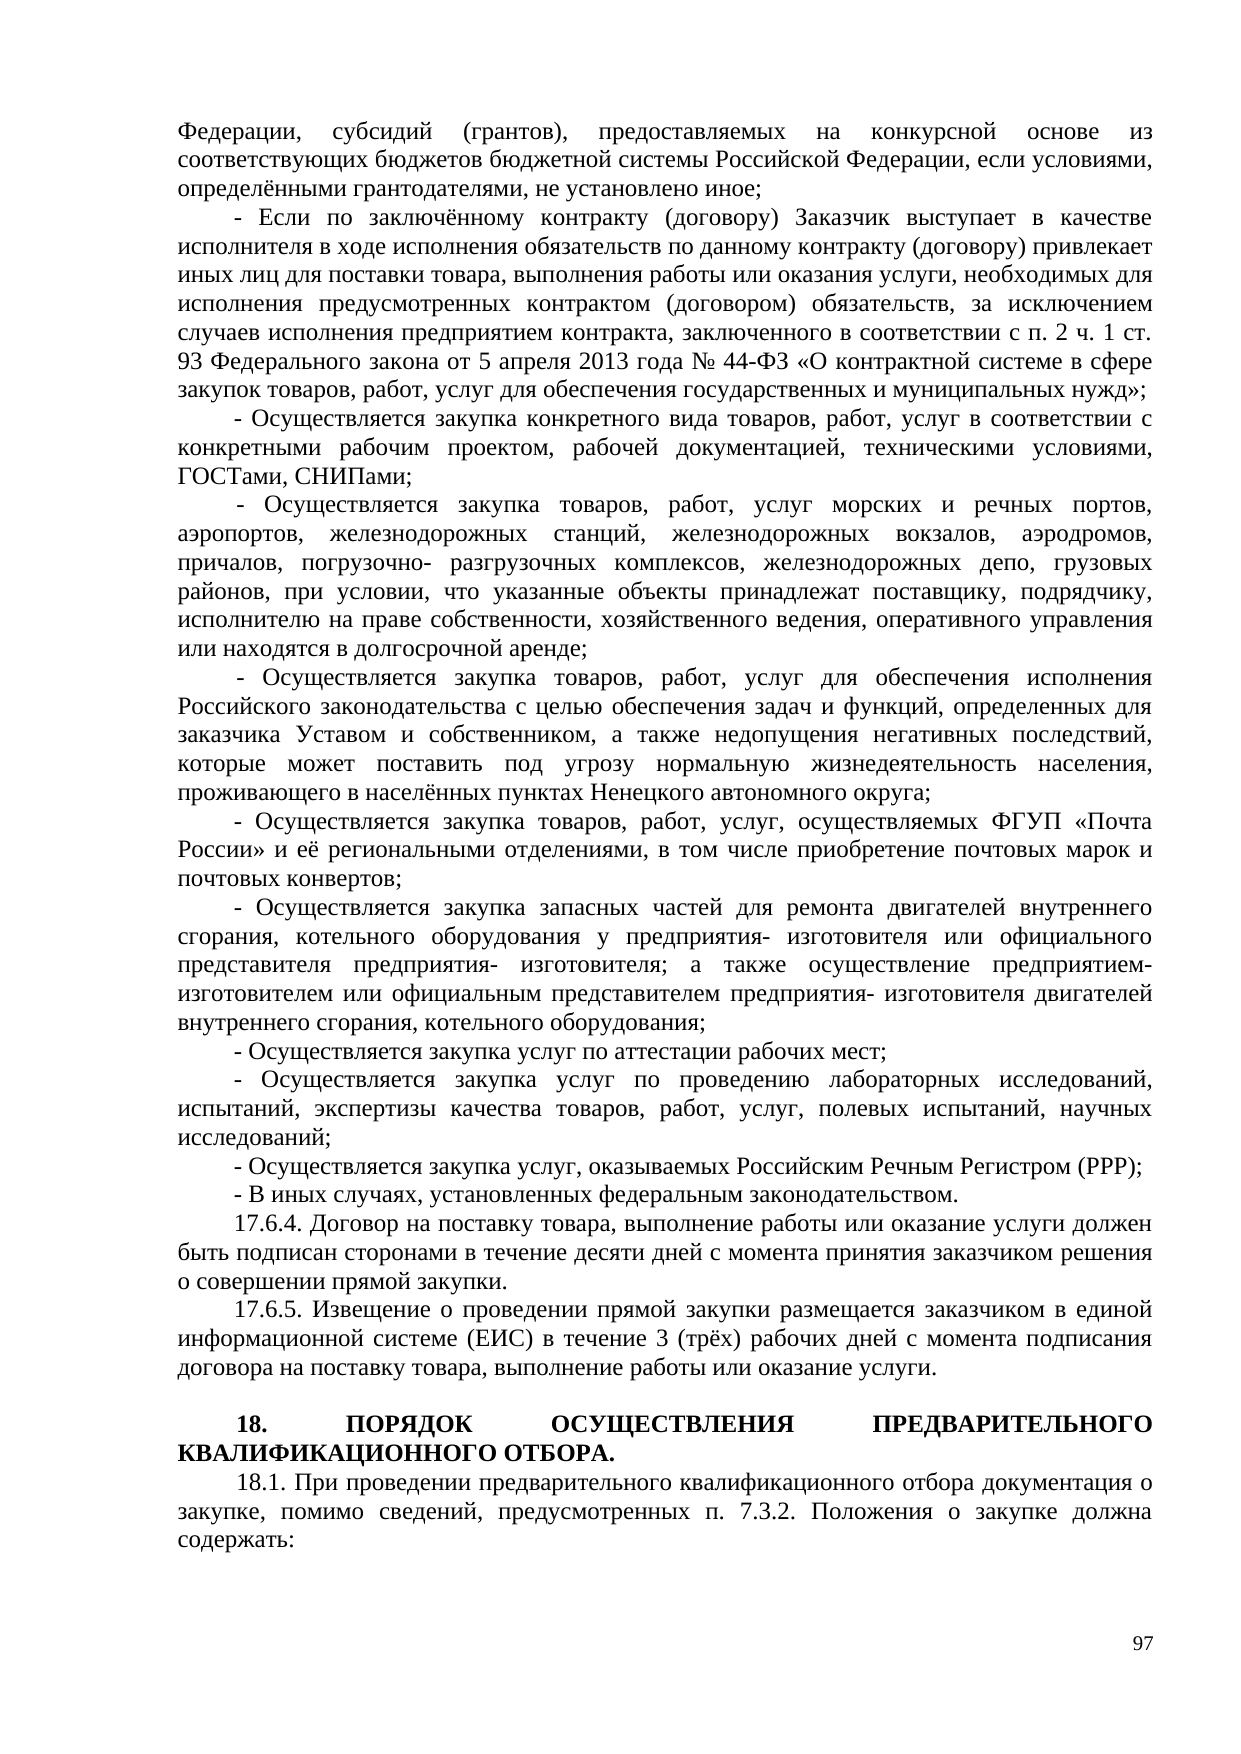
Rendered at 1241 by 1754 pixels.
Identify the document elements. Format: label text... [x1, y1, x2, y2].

text - Осуществляется закупка конкретного вида товаров, работ, услуг в соответствии с конкретными рабочим проектом, рабочей документацией, техническими условиями, ГОСТами, СНИПами; [177, 403, 1153, 489]
text - Осуществляется закупка услуг по аттестации рабочих мест; [177, 1036, 1153, 1064]
text - Осуществляется закупка услуг, оказываемых Российским Речным Регистром (РРР); [177, 1151, 1153, 1179]
text - Осуществляется закупка товаров, работ, услуг морских и речных портов, аэропортов, железнодорожных станций, железнодорожных вокзалов, аэродромов, причалов, погрузочно- разгрузочных комплексов, железнодорожных депо, грузовых районов, при условии, что указанные объекты принадлежат поставщику, подрядчику, исполнителю на праве собственности, хозяйственного ведения, оперативного управления или находятся в долгосрочной аренде; [177, 489, 1153, 662]
text - Осуществляется закупка товаров, работ, услуг для обеспечения исполнения Российского законодательства с целью обеспечения задач и функций, определенных для заказчика Уставом и собственником, а также недопущения негативных последствий, которые может поставить под угрозу нормальную жизнедеятельность населения, проживающего в населённых пунктах Ненецкого автономного округа; [177, 662, 1153, 806]
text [177, 116, 1153, 202]
text 18. ПОРЯДОК ОСУЩЕСТВЛЕНИЯ ПРЕДВАРИТЕЛЬНОГО КВАЛИФИКАЦИОННОГО ОТБОРА. [177, 1409, 1153, 1467]
text - Осуществляется закупка запасных частей для ремонта двигателей внутреннего сгорания, котельного оборудования у предприятия- изготовителя или официального представителя предприятия- изготовителя; а также осуществление предприятием- изготовителем или официальным представителем предприятия- изготовителя двигателей внутреннего сгорания, котельного оборудования; [177, 892, 1153, 1036]
text - Осуществляется закупка товаров, работ, услуг, осуществляемых ФГУП «Почта России» и её региональными отделениями, в том числе приобретение почтовых марок и почтовых конвертов; [177, 806, 1153, 892]
text 18.1. При проведении предварительного квалификационного отбора документация о закупке, помимо сведений, предусмотренных п. 7.3.2. Положения о закупке должна содержать: [177, 1467, 1153, 1553]
text 17.6.4. Договор на поставку товара, выполнение работы или оказание услуги должен быть подписан сторонами в течение десяти дней с момента принятия заказчиком решения о совершении прямой закупки. [177, 1208, 1153, 1294]
text - В иных случаях, установленных федеральным законодательством. [177, 1179, 1153, 1208]
text - Осуществляется закупка услуг по проведению лабораторных исследований, испытаний, экспертизы качества товаров, работ, услуг, полевых испытаний, научных исследований; [177, 1064, 1153, 1151]
text 17.6.5. Извещение о проведении прямой закупки размещается заказчиком в единой информационной системе (ЕИС) в течение 3 (трёх) рабочих дней с момента подписания договора на поставку товара, выполнение работы или оказание услуги. [177, 1294, 1153, 1381]
text - Если по заключённому контракту (договору) Заказчик выступает в качестве исполнителя в ходе исполнения обязательств по данному контракту (договору) привлекает иных лиц для поставки товара, выполнения работы или оказания услуги, необходимых для исполнения предусмотренных контрактом (договором) обязательств, за исключением случаев исполнения предприятием контракта, заключенного в соответствии с п. 2 ч. 1 ст. 93 Федерального закона от 5 апреля 2013 года № 44-ФЗ «О контрактной системе в сфере закупок товаров, работ, услуг для обеспечения государственных и муниципальных нужд»; [177, 202, 1153, 403]
